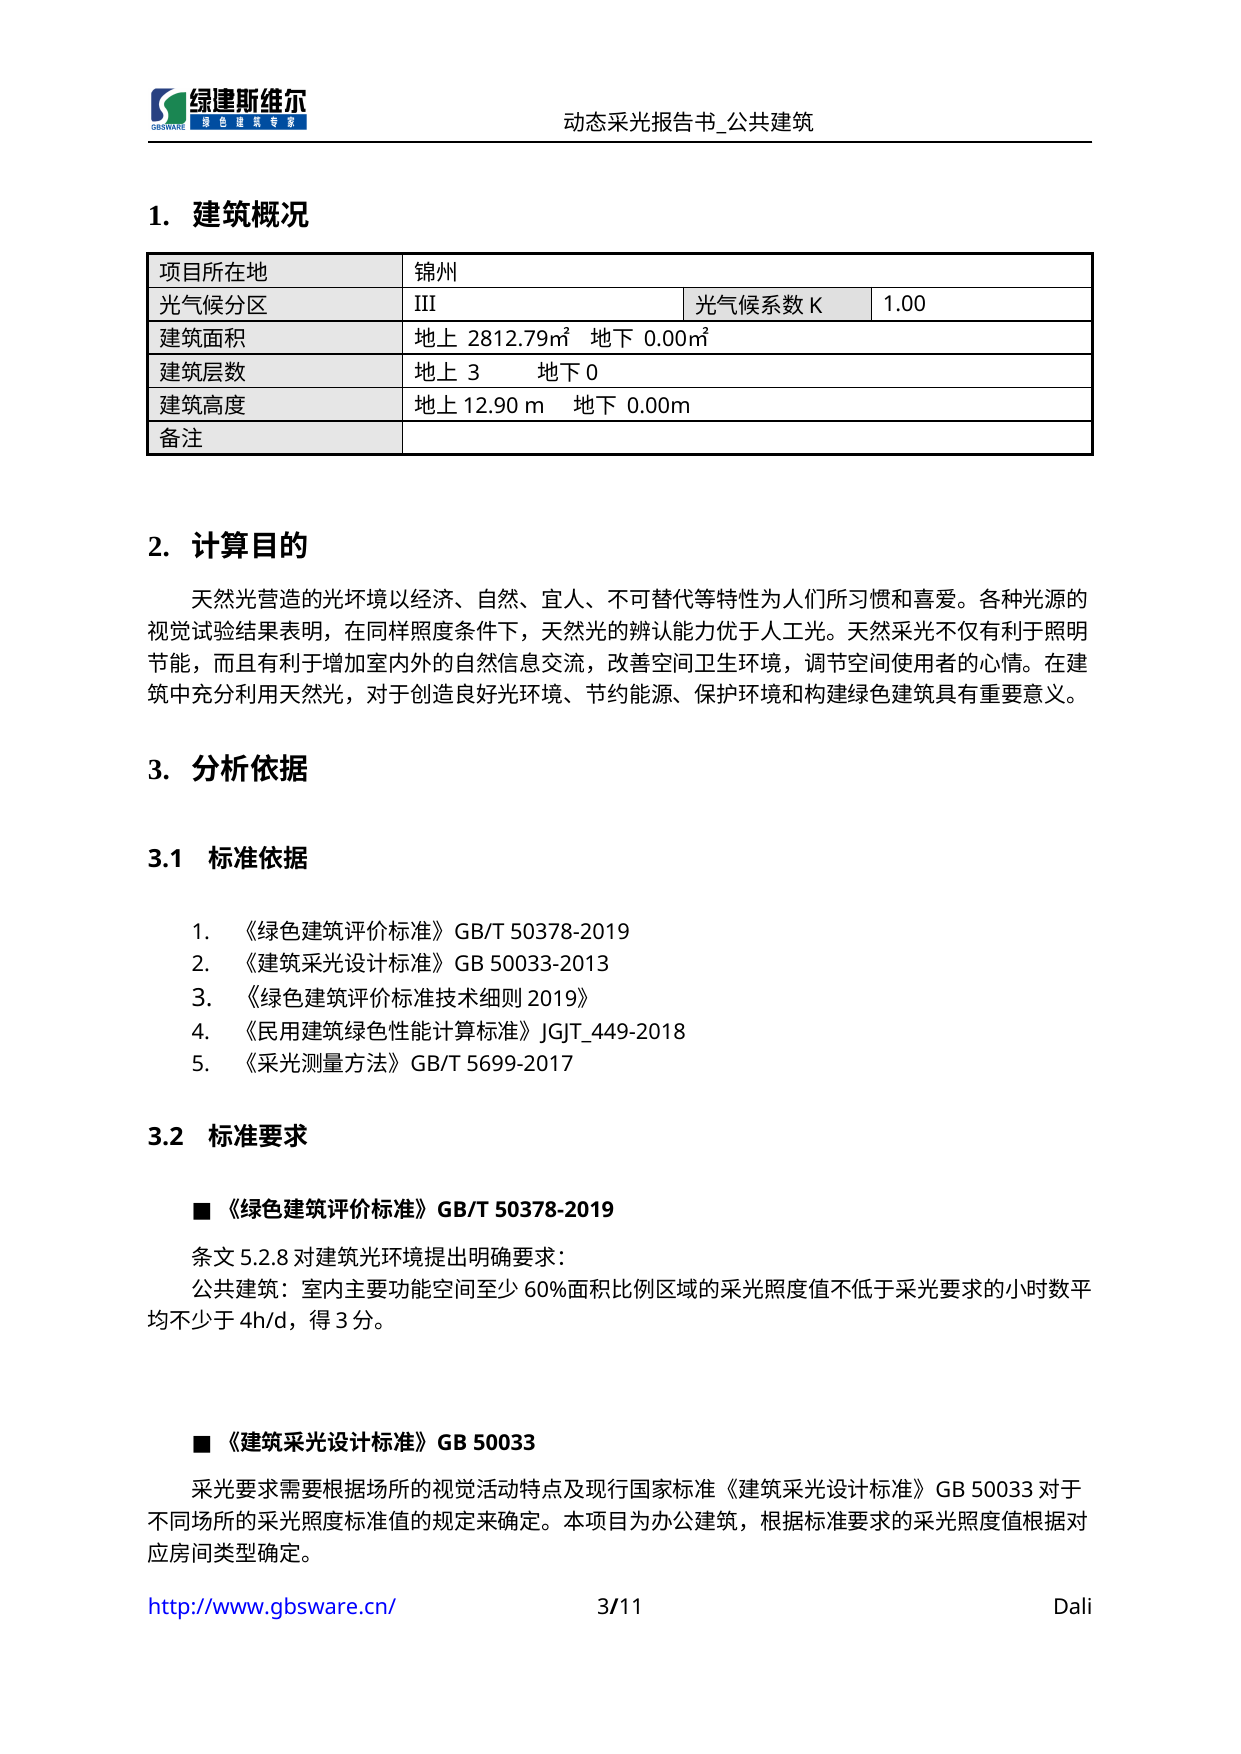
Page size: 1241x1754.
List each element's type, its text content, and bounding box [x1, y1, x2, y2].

table_cell 1.00 [872, 288, 1091, 320]
text ■ 《绿色建筑评价标准》GB/T 50378-2019 [148, 1192, 1092, 1224]
text 天然光营造的光坏境以经济、自然、宜人、不可替代等特性为人们所习惯和喜爱。各种光源的视觉试验结果表明，在同样照度条件下，天然光的辨认能力优于人工光。天然采光不仅有利于照明节能，而且有利于增加室内外的自然信息交流，改善空间卫生环境，调节空间使用者的心情。在建筑中充分利用天然光，对于创造良好光环境、节约能源、保护环境和构建绿色建筑具有重要意义。 [148, 582, 1092, 709]
table_cell III [403, 288, 683, 320]
table_cell 地上 12.90 m 地下 0.00m [403, 388, 1091, 420]
subtitle 建筑概况 [148, 181, 1092, 246]
list 《绿色建筑评价标准》GB/T 50378-2019 [191, 914, 1092, 946]
text ■ 《建筑采光设计标准》GB 50033 [148, 1424, 1092, 1456]
table_cell 光气候系数K [684, 288, 871, 320]
table_header 项目所在地 [149, 255, 402, 287]
list 《建筑采光设计标准》GB 50033-2013 [191, 946, 1092, 977]
text 条文5.2.8对建筑光环境提出明确要求： [191, 1240, 1092, 1272]
table_cell [403, 422, 1091, 453]
subtitle 计算目的 [148, 511, 1092, 576]
table_cell 地上 3 地下 0 [403, 355, 1091, 387]
list 《民用建筑绿色性能计算标准》JGJT_449-2018 [191, 1014, 1092, 1046]
table_cell 光气候分区 [149, 288, 402, 320]
subtitle 分析依据 [148, 734, 1092, 799]
table_cell 建筑层数 [149, 355, 402, 387]
list 《绿色建筑评价标准技术细则2019》 [191, 977, 1092, 1014]
table_cell 地上 2812.79㎡ 地下 0.00㎡ [403, 322, 1091, 353]
subtitle 标准依据 [148, 824, 1092, 889]
text 采光要求需要根据场所的视觉活动特点及现行国家标准《建筑采光设计标准》GB 50033对于不同场所的采光照度标准值的规定来确定。本项目为办公建筑，根据标准要求的采光照度值根据对应房间类型确定。 [148, 1472, 1092, 1567]
table_cell 建筑高度 [149, 388, 402, 420]
text 公共建筑：室内主要功能空间至少60%面积比例区域的采光照度值不低于采光要求的小时数平均不少于4h/d，得3分。 [148, 1272, 1092, 1335]
list 《采光测量方法》GB/T 5699-2017 [191, 1046, 1092, 1077]
table_cell 备注 [149, 422, 402, 453]
table_header 锦州 [403, 255, 1091, 287]
subtitle 标准要求 [148, 1102, 1092, 1167]
table_cell 建筑面积 [149, 322, 402, 353]
picture [147, 88, 308, 131]
